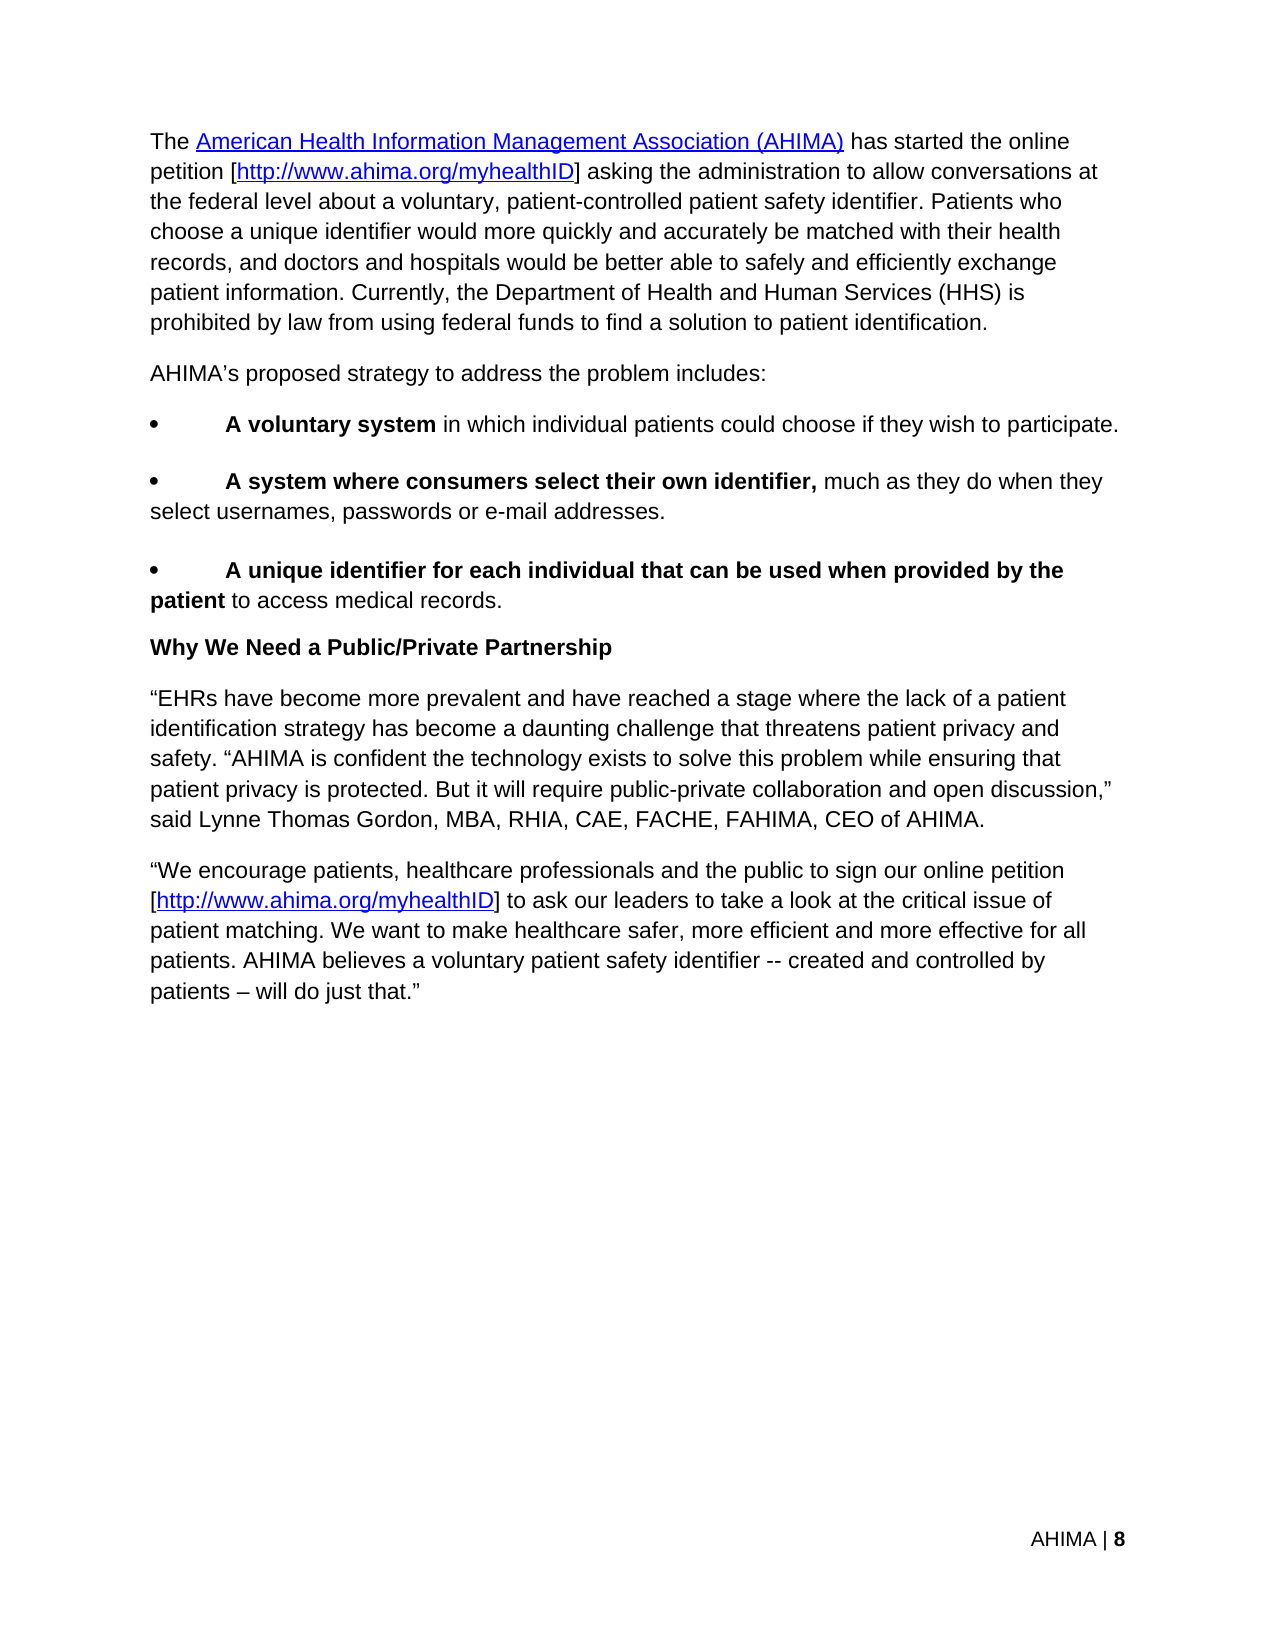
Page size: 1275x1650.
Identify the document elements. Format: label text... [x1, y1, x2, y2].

text “We encourage patients, healthcare professionals and the public to sign our online petition [http://www.ahima.org/myhealthID] to ask our leaders to take a look at the critical issue of patient matching. We want to make healthcare safer, more efficient and more effective for all patients. AHIMA believes a voluntary patient safety identifier -- created and controlled by patients – will do just that.” [150, 857, 1125, 1004]
text “EHRs have become more prevalent and have reached a stage where the lack of a patient identification strategy has become a daunting challenge that threatens patient privacy and safety. “AHIMA is confident the technology exists to solve this problem while ensuring that patient privacy is protected. But it will require public-private collaboration and open discussion,” said Lynne Thomas Gordon, MBA, RHIA, CAE, FACHE, FAHIMA, CEO of AHIMA. [150, 685, 1125, 832]
list A voluntary system in which individual patients could choose if they wish to participate. [150, 411, 1125, 437]
text Why We Need a Public/Private Partnership [150, 634, 1125, 660]
text The American Health Information Management Association (AHIMA) has started the online petition [http://www.ahima.org/myhealthID] asking the administration to allow conversations at the federal level about a voluntary, patient-controlled patient safety identifier. Patients who choose a unique identifier would more quickly and accurately be matched with their health records, and doctors and hospitals would be better able to safely and efficiently exchange patient information. Currently, the Department of Health and Human Services (HHS) is prohibited by law from using federal funds to find a solution to patient identification. [150, 128, 1125, 335]
text AHIMA’s proposed strategy to address the problem includes: [150, 360, 1125, 386]
list A unique identifier for each individual that can be used when provided by the patient to access medical records. [150, 557, 1125, 613]
list A system where consumers select their own identifier, much as they do when they select usernames, passwords or e-mail addresses. [150, 468, 1125, 524]
